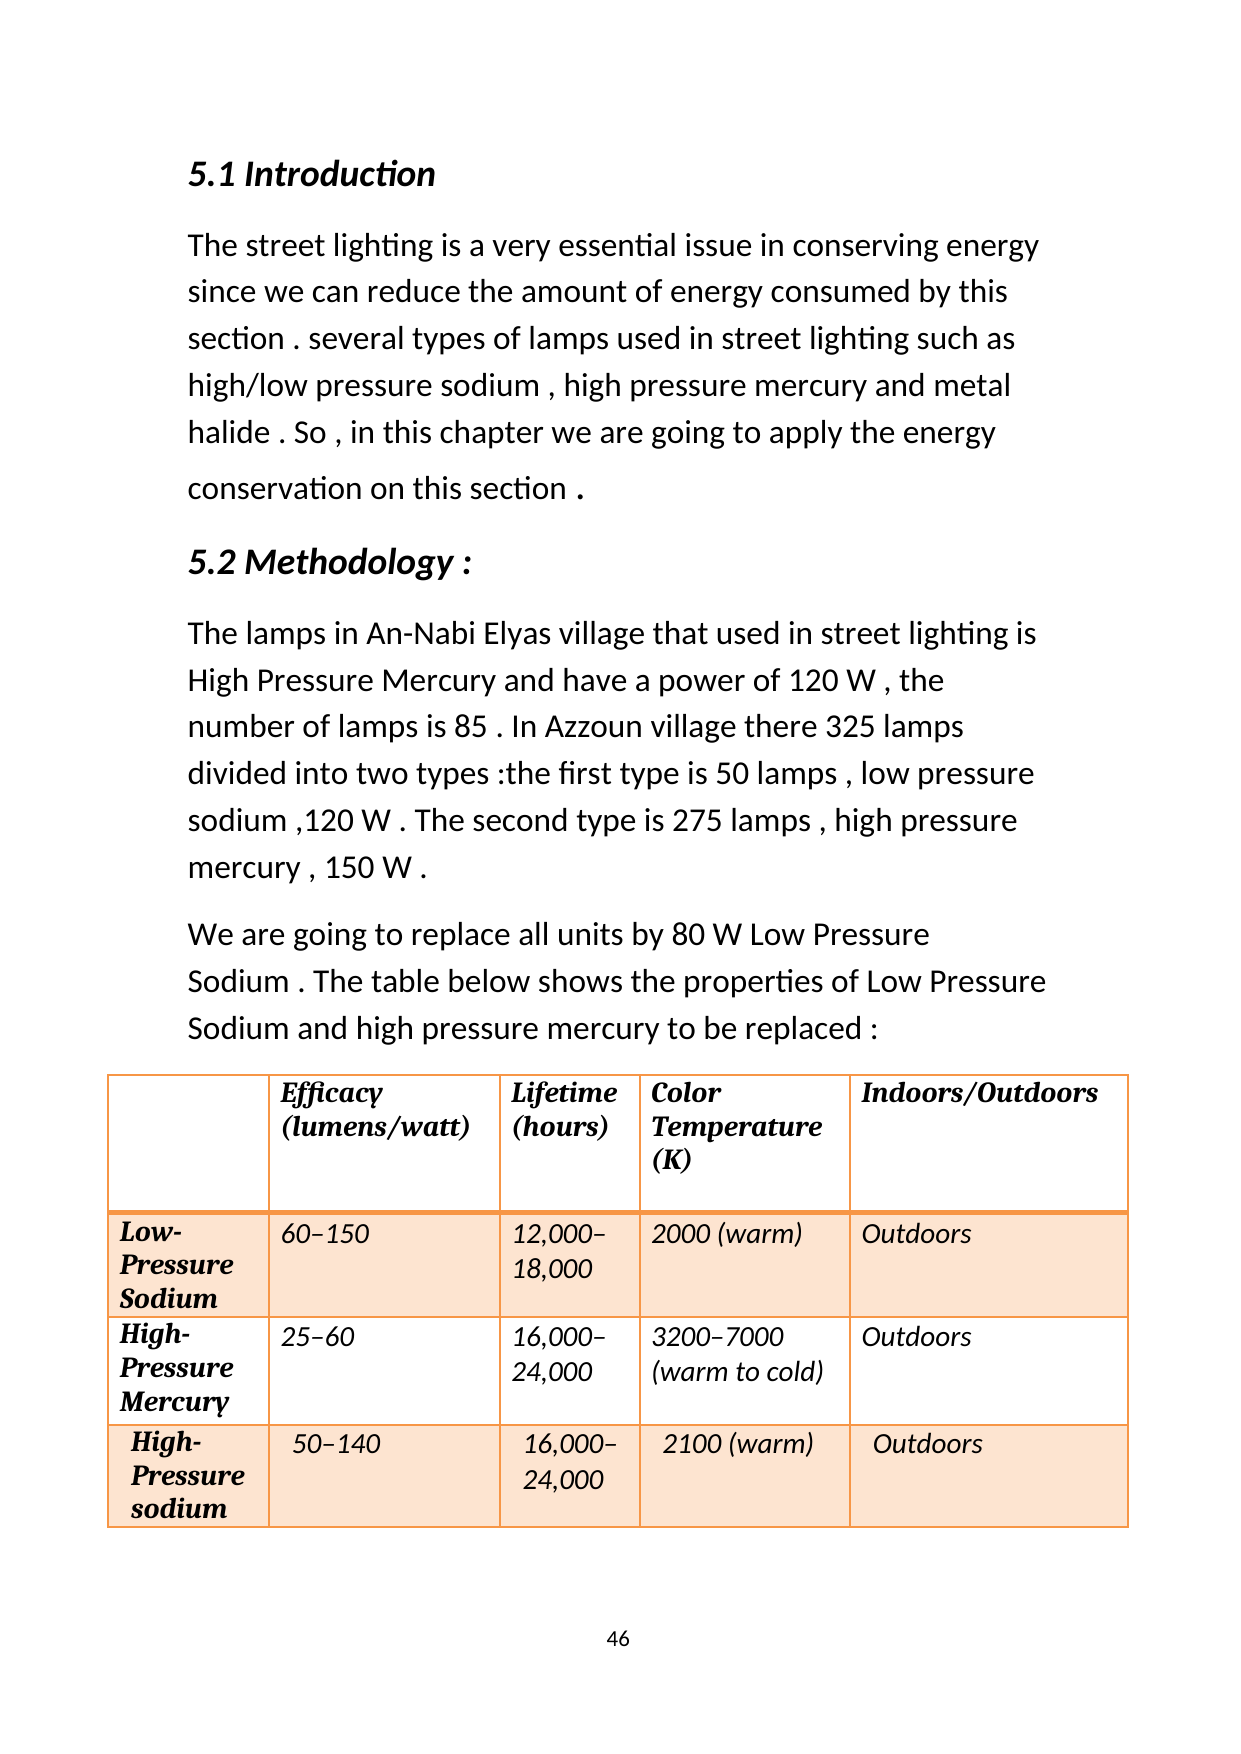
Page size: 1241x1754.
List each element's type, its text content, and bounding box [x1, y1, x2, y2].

table_header Indoors/Outdoors [851, 1076, 1127, 1210]
table_cell Outdoors [851, 1215, 1127, 1316]
table_header Efficacy (lumens/watt) [270, 1076, 499, 1210]
table_cell 2100 (warm) [641, 1426, 849, 1526]
table_header Lifetime (hours) [501, 1076, 639, 1210]
table_cell 12,000–18,000 [501, 1215, 639, 1316]
table_cell 3200–7000 (warm to cold) [641, 1318, 849, 1423]
table_cell 60–150 [270, 1215, 499, 1316]
table_cell 16,000–24,000 [501, 1426, 639, 1526]
table_cell 25–60 [270, 1318, 499, 1423]
text The street lighting is a very essential issue in conserving energy since we can reduce the amount of energy consumed by this section . several types of lamps used in street lighting such as high/low pressure sodium , high pressure mercury and metal halide . So , in this chapter we are going to apply the energy conservation on this section . [187, 223, 1048, 510]
table_cell 2000 (warm) [641, 1215, 849, 1316]
text The lamps in An-Nabi Elyas village that used in street lighting is High Pressure Mercury and have a power of 120 W , the number of lamps is 85 . In Azzoun village there 325 lamps divided into two types :the first type is 50 lamps , low pressure sodium ,120 W . The second type is 275 lamps , high pressure mercury , 150 W . [187, 612, 1048, 886]
table_cell Outdoors [851, 1318, 1127, 1423]
text We are going to replace all units by 80 W Low Pressure Sodium . The table below shows the properties of Low Pressure Sodium and high pressure mercury to be replaced : [187, 913, 1048, 1047]
table_header Color Temperature (K) [641, 1076, 849, 1210]
table_cell 16,000–24,000 [501, 1318, 639, 1423]
table_cell High-Pressure Mercury [109, 1318, 268, 1423]
table_cell High-Pressure sodium [109, 1426, 268, 1526]
table_cell Outdoors [851, 1426, 1127, 1526]
table_cell 50–140 [270, 1426, 499, 1526]
text 5.1 Introduction [187, 150, 1048, 196]
table_header [109, 1076, 268, 1210]
text 5.2 Methodology : [187, 538, 1048, 584]
table_cell Low-Pressure Sodium [109, 1215, 268, 1316]
